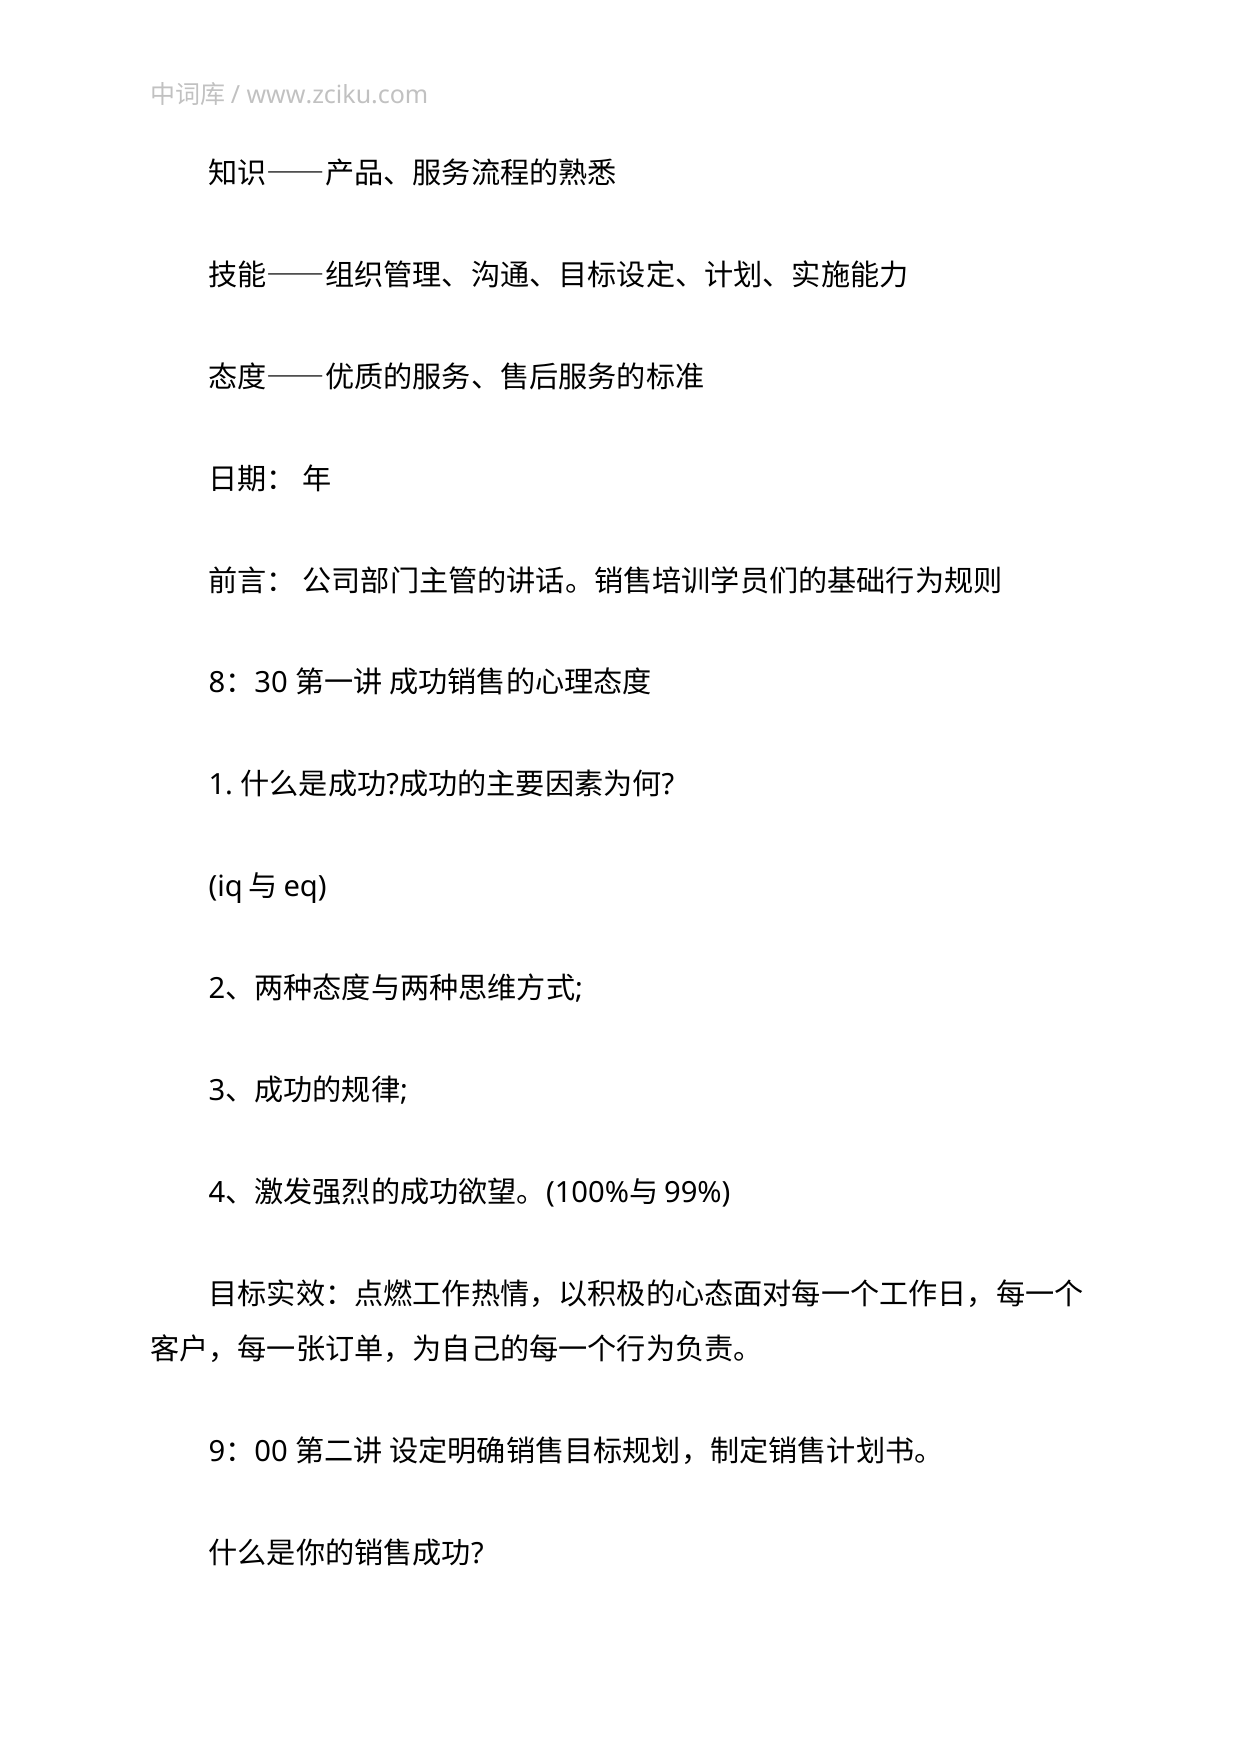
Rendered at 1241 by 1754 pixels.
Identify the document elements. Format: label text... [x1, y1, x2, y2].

text 态度――优质的服务、售后服务的标准 [150, 353, 1090, 396]
text 9：00 第二讲 设定明确销售目标规划，制定销售计划书。 [150, 1427, 1090, 1470]
text 什么是你的销售成功? [150, 1529, 1090, 1572]
text 1. 什么是成功?成功的主要因素为何? [150, 761, 1090, 803]
text 知识――产品、服务流程的熟悉 [150, 150, 1090, 192]
text 目标实效：点燃工作热情，以积极的心态面对每一个工作日，每一个客户，每一张订单，为自己的每一个行为负责。 [150, 1271, 1090, 1368]
text 4、激发强烈的成功欲望。(100%与99%) [150, 1169, 1090, 1211]
text 前言： 公司部门主管的讲话。销售培训学员们的基础行为规则 [150, 557, 1090, 599]
text 2、两种态度与两种思维方式; [150, 965, 1090, 1007]
text 8：30 第一讲 成功销售的心理态度 [150, 659, 1090, 701]
text 技能――组织管理、沟通、目标设定、计划、实施能力 [150, 252, 1090, 294]
text 日期： 年 [150, 455, 1090, 498]
text (iq与eq) [150, 863, 1090, 905]
text 3、成功的规律; [150, 1067, 1090, 1109]
